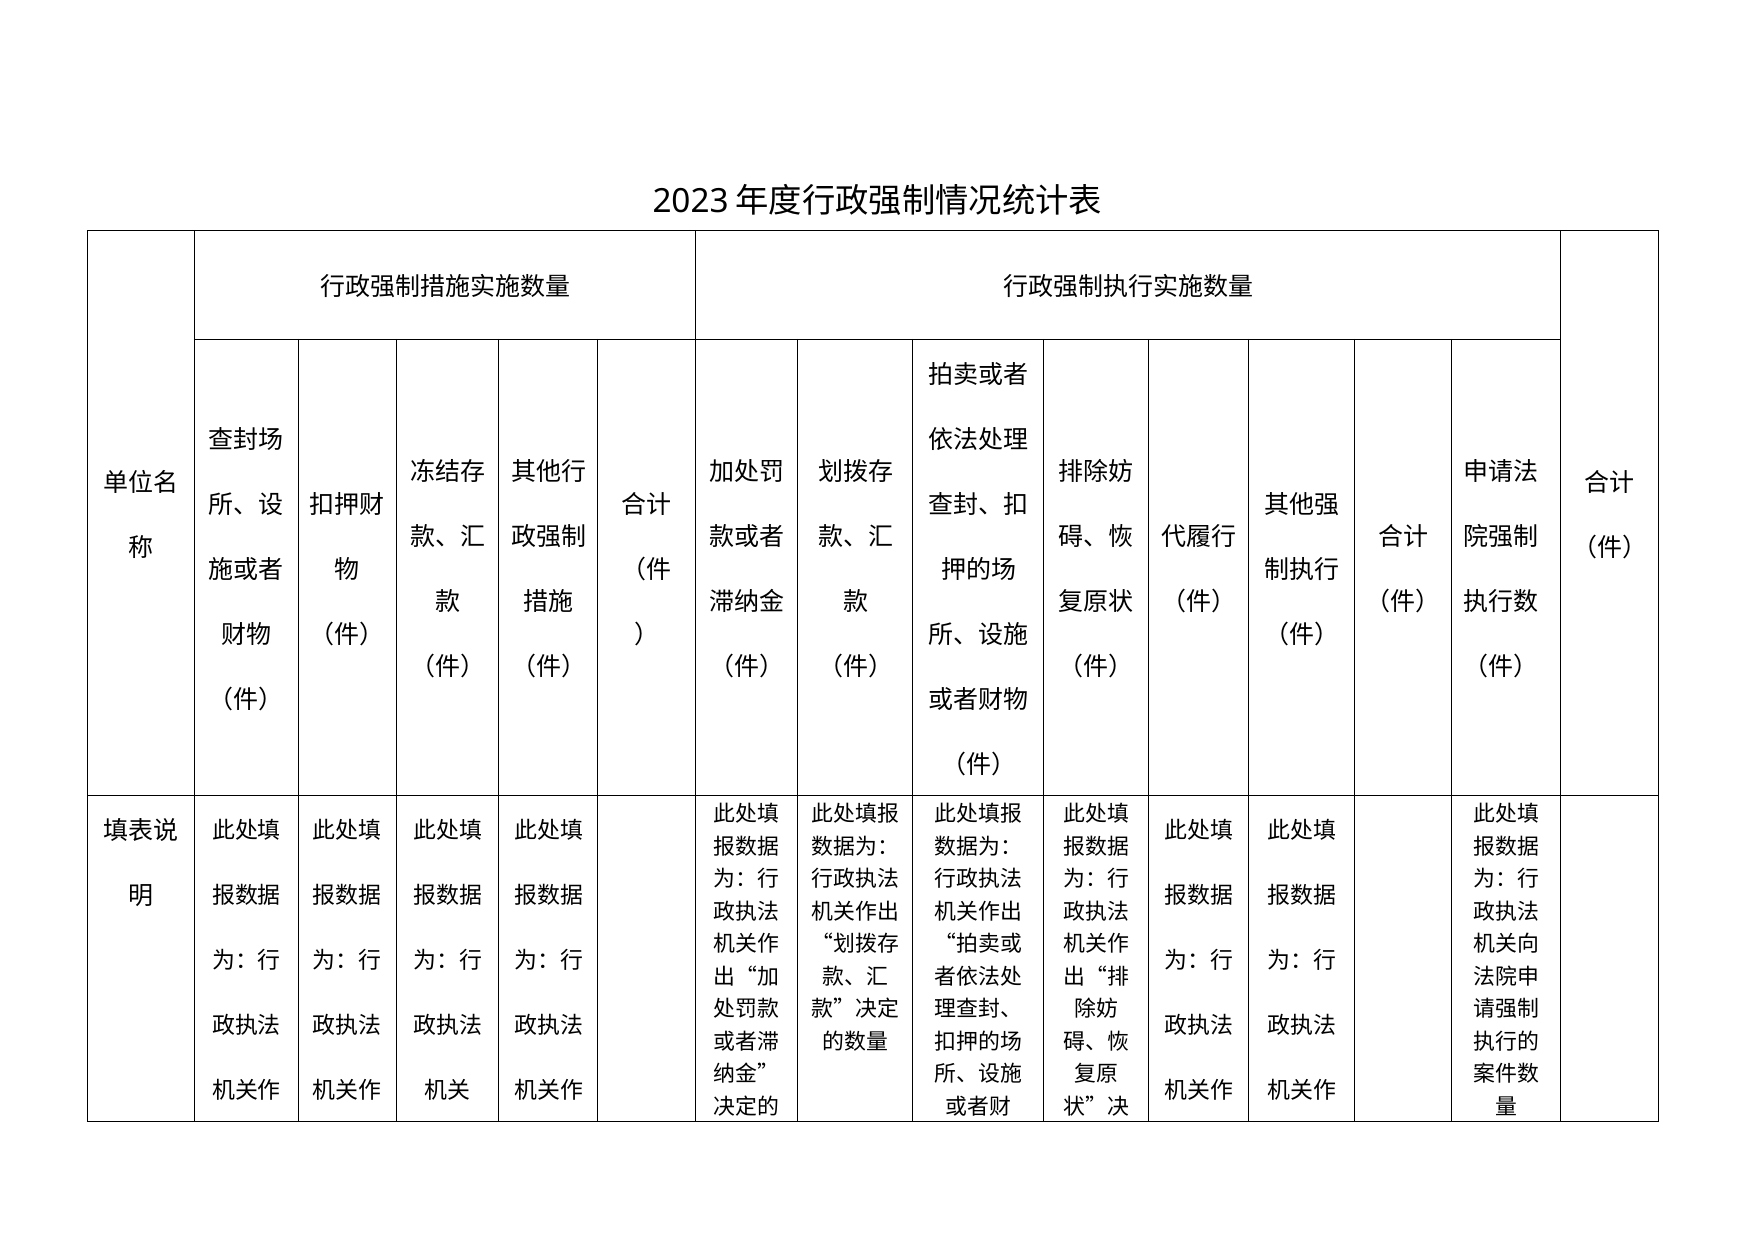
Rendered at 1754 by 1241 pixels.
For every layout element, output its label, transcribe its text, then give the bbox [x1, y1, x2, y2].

table_header 行政强制执行实施数量 [696, 231, 1560, 339]
table_cell 合计 （件） [598, 340, 695, 795]
table_cell [1355, 796, 1451, 1121]
table_cell 冻结存款、汇款（件） [397, 340, 498, 795]
table_cell 划拨存款、汇款（件） [798, 340, 912, 795]
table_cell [397, 796, 498, 1121]
table_cell 其他行政强制措施（件） [499, 340, 597, 795]
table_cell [696, 796, 797, 1121]
table_cell 扣押财物（件） [299, 340, 396, 795]
text 2023年度行政强制情况统计表 [88, 165, 1665, 230]
table_cell 合计（件） [1355, 340, 1451, 795]
table_cell [1561, 796, 1658, 1121]
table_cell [1044, 796, 1148, 1121]
table_cell 填表说明 [88, 796, 194, 1121]
table_cell 其他强制执行（件） [1249, 340, 1354, 795]
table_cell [499, 796, 597, 1121]
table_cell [1249, 796, 1354, 1121]
table_cell 查封场所、设施或者财物（件） [195, 340, 298, 795]
table_cell [598, 796, 695, 1121]
table_header 合计（件） [1561, 231, 1658, 795]
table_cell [798, 796, 912, 1121]
table_header 行政强制措施实施数量 [195, 231, 695, 339]
table_cell 申请法院强制执行数（件） [1452, 340, 1560, 795]
table_cell 代履行（件） [1149, 340, 1248, 795]
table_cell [913, 796, 1043, 1121]
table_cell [1452, 796, 1560, 1121]
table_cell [195, 796, 298, 1121]
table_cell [299, 796, 396, 1121]
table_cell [1149, 796, 1248, 1121]
table_cell 加处罚款或者滞纳金（件） [696, 340, 797, 795]
table_cell 拍卖或者依法处理查封、扣押的场所、设施或者财物（件） [913, 340, 1043, 795]
table_header 单位名称 [88, 231, 194, 795]
table_cell 排除妨碍、恢复原状（件） [1044, 340, 1148, 795]
